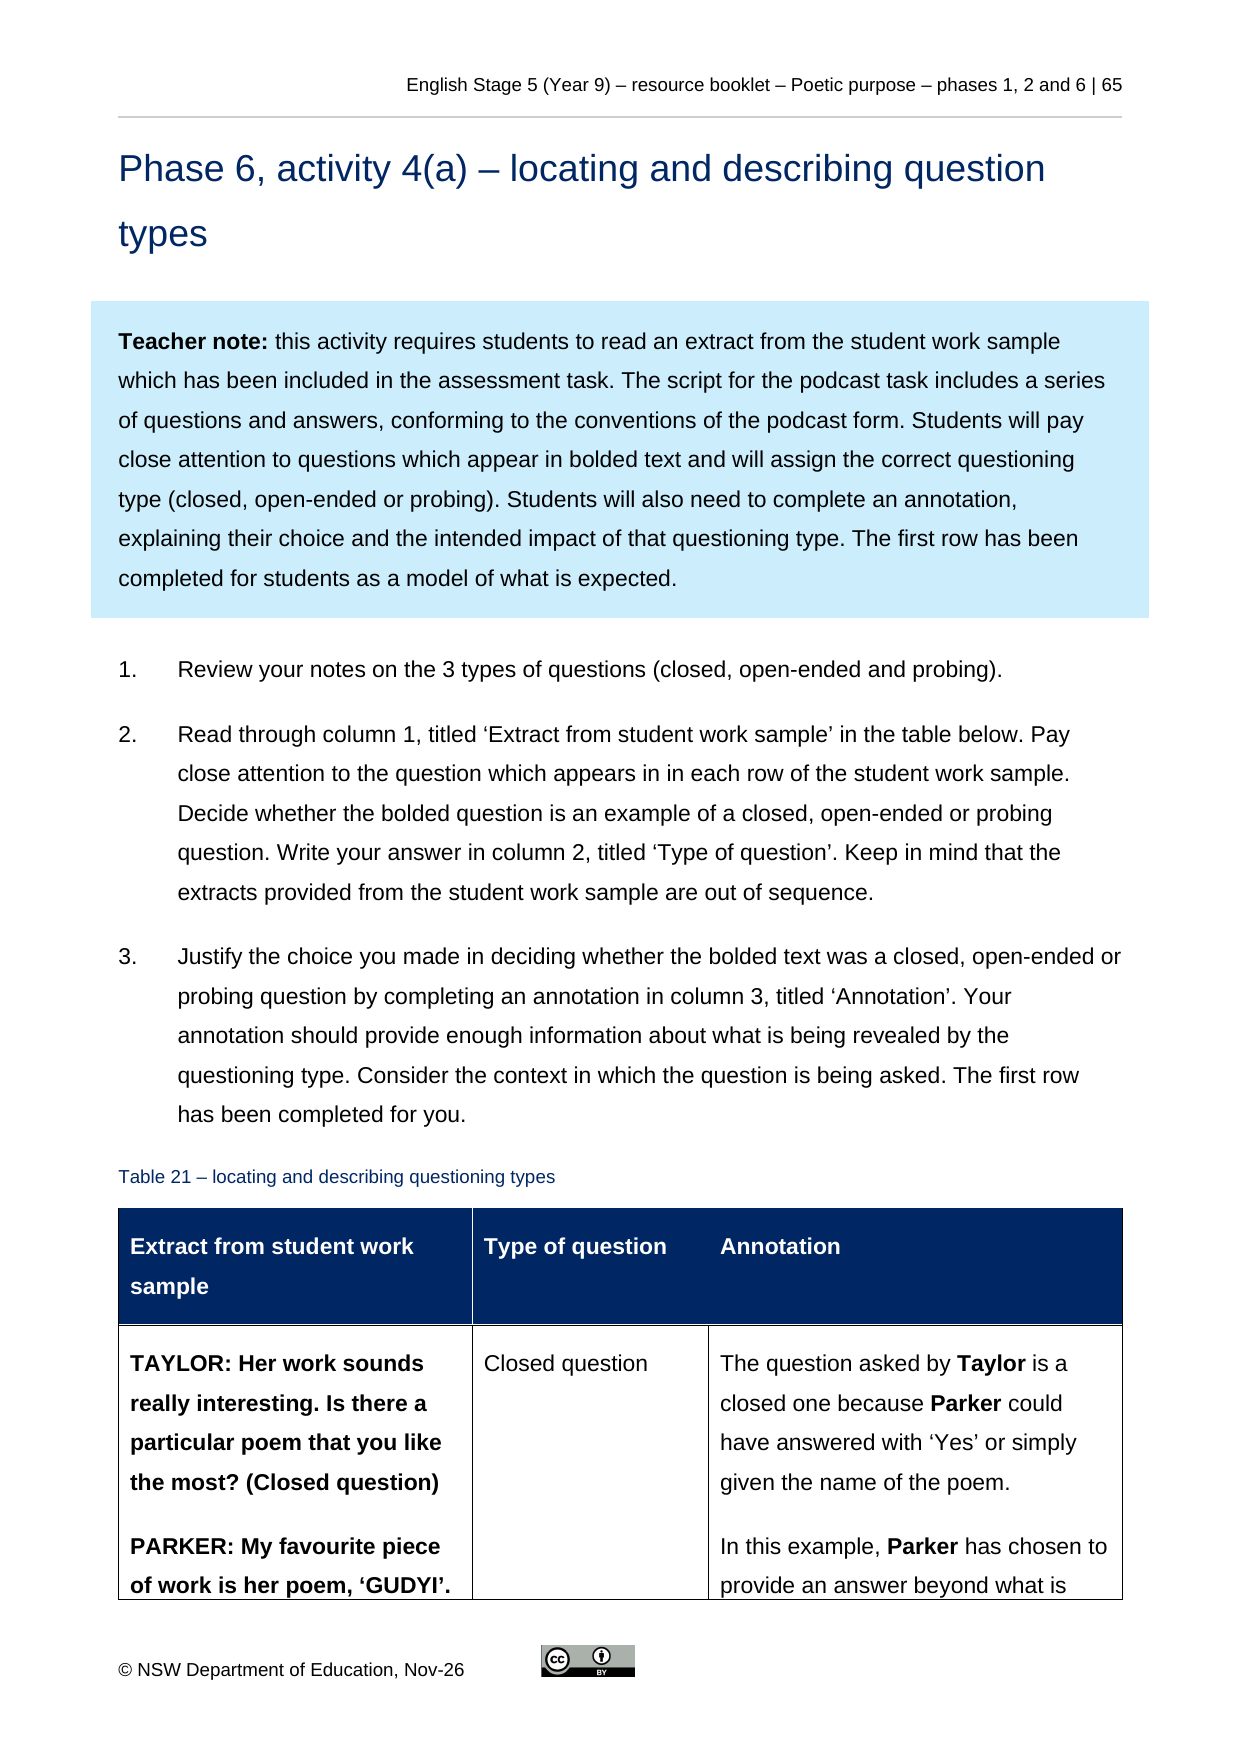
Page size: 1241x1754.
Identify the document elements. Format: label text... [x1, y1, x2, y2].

text Teacher note: this activity requires students to read an extract from the student work sample which has been included in the assessment task. The script for the podcast task includes a series of questions and answers, conforming to the conventions of the podcast form. Students will pay close attention to questions which appear in bolded text and will assign the correct questioning type (closed, open-ended or probing). Students will also need to complete an annotation, explaining their choice and the intended impact of that questioning type. The first row has been completed for students as a model of what is expected. [97, 307, 1143, 612]
picture [541, 1645, 635, 1677]
table_header Annotation [709, 1208, 1122, 1324]
table_header Extract from student work sample [119, 1208, 472, 1324]
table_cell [119, 1326, 472, 1599]
list Justify the choice you made in deciding whether the bolded text was a closed, open-ended or probing question by completing an annotation in column 3, titled ‘Annotation’. Your annotation should provide enough information about what is being revealed by the questioning type. Consider the context in which the question is being asked. The first row has been completed for you. [118, 943, 1122, 1128]
list Read through column 1, titled ‘Extract from student work sample’ in the table below. Pay close attention to the question which appears in in each row of the student work sample. Decide whether the bolded question is an example of a closed, open-ended or probing question. Write your answer in column 2, titled ‘Type of question’. Keep in mind that the extracts provided from the student work sample are out of sequence. [118, 721, 1122, 905]
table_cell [709, 1326, 1122, 1599]
table_cell Closed question [473, 1326, 708, 1599]
subtitle Phase 6, activity 4(a) – locating and describing question types [118, 147, 1122, 254]
list Review your notes on the 3 types of questions (closed, open-ended and probing). [118, 656, 1122, 683]
table_header Type of question [473, 1208, 709, 1324]
